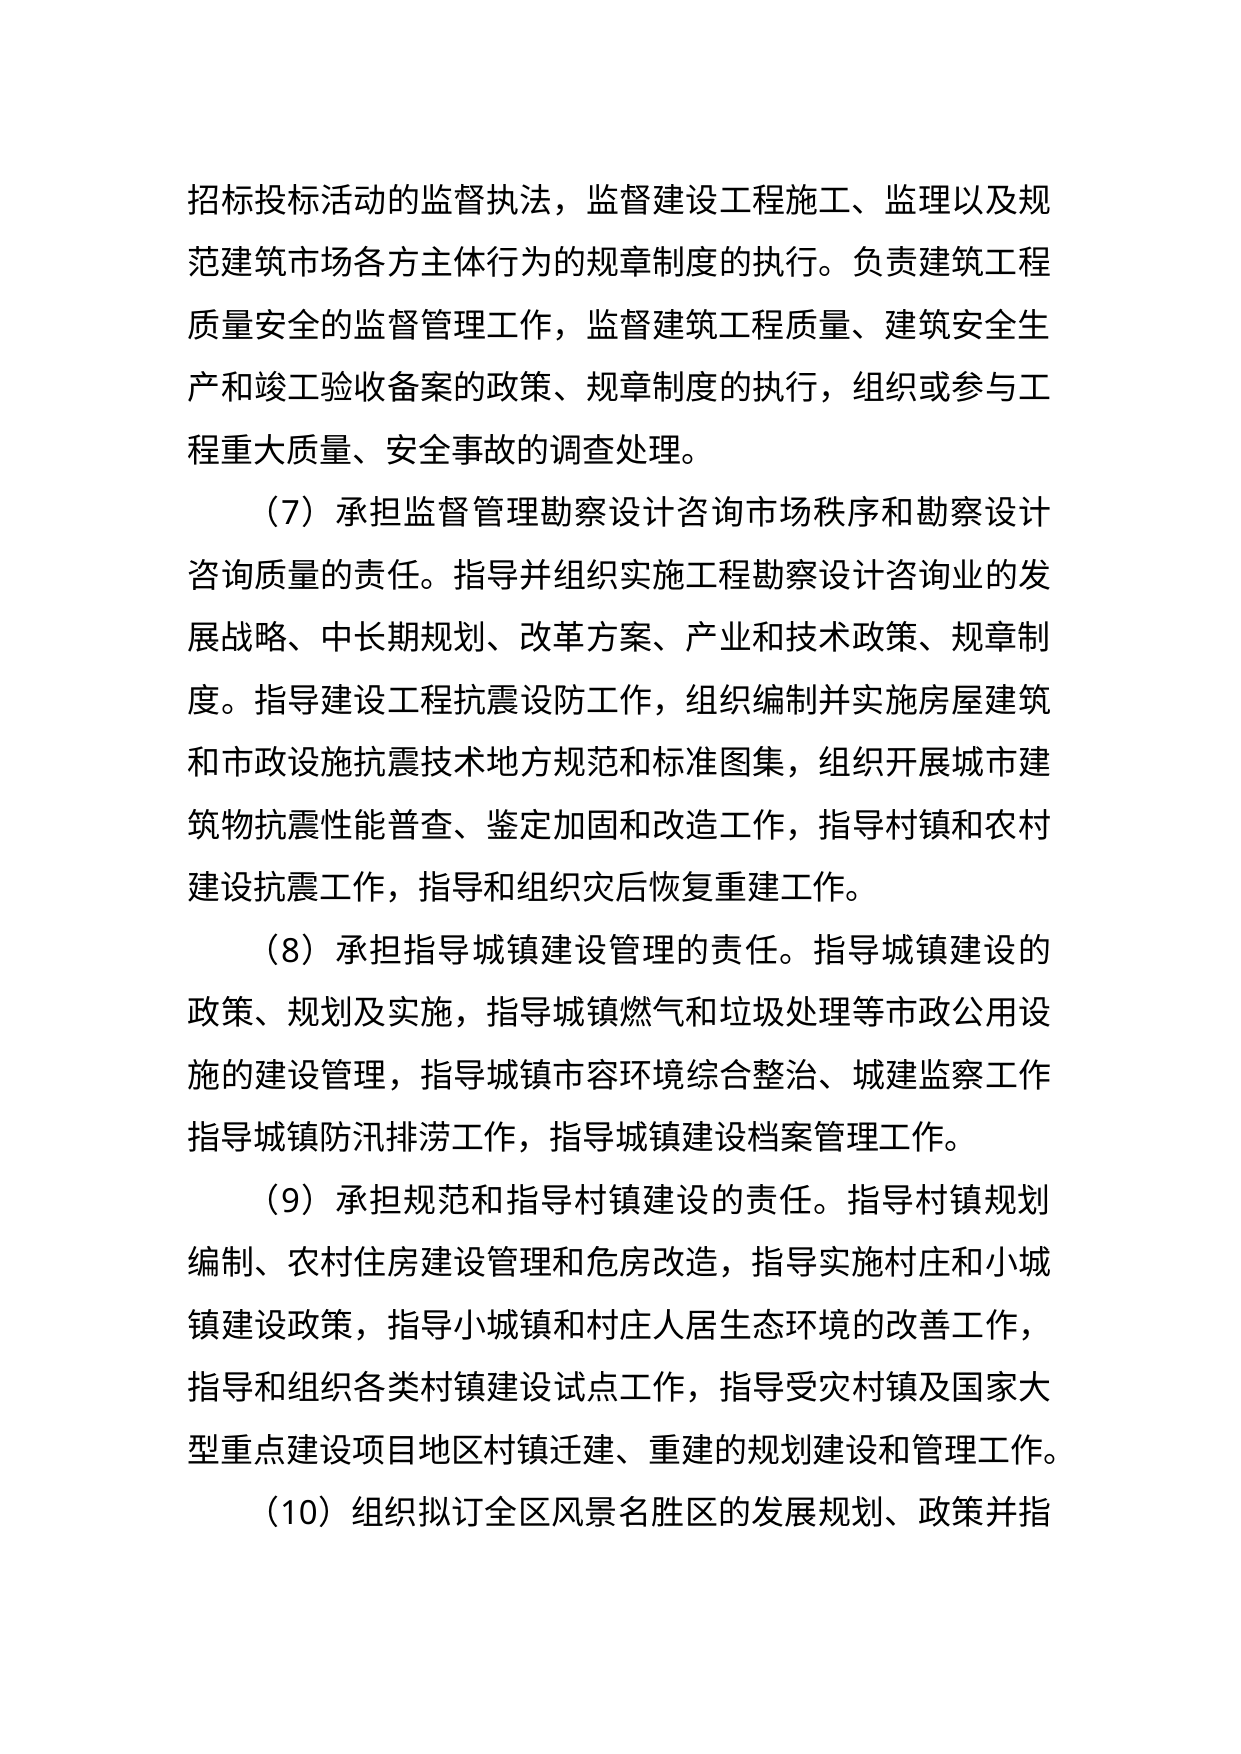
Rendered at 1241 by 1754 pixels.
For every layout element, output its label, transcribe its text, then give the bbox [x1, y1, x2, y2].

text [187, 162, 1053, 474]
text （9）承担规范和指导村镇建设的责任。指导村镇规划编制、农村住房建设管理和危房改造，指导实施村庄和小城镇建设政策，指导小城镇和村庄人居生态环境的改善工作，指导和组织各类村镇建设试点工作，指导受灾村镇及国家大型重点建设项目地区村镇迁建、重建的规划建设和管理工作。 [187, 1162, 1053, 1474]
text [187, 1474, 1053, 1537]
text （7）承担监督管理勘察设计咨询市场秩序和勘察设计咨询质量的责任。指导并组织实施工程勘察设计咨询业的发展战略、中长期规划、改革方案、产业和技术政策、规章制度。指导建设工程抗震设防工作，组织编制并实施房屋建筑和市政设施抗震技术地方规范和标准图集，组织开展城市建筑物抗震性能普查、鉴定加固和改造工作，指导村镇和农村建设抗震工作，指导和组织灾后恢复重建工作。 [187, 474, 1053, 912]
text （8）承担指导城镇建设管理的责任。指导城镇建设的政策、规划及实施，指导城镇燃气和垃圾处理等市政公用设施的建设管理，指导城镇市容环境综合整治、城建监察工作，指导城镇防汛排涝工作，指导城镇建设档案管理工作。 [187, 912, 1053, 1162]
